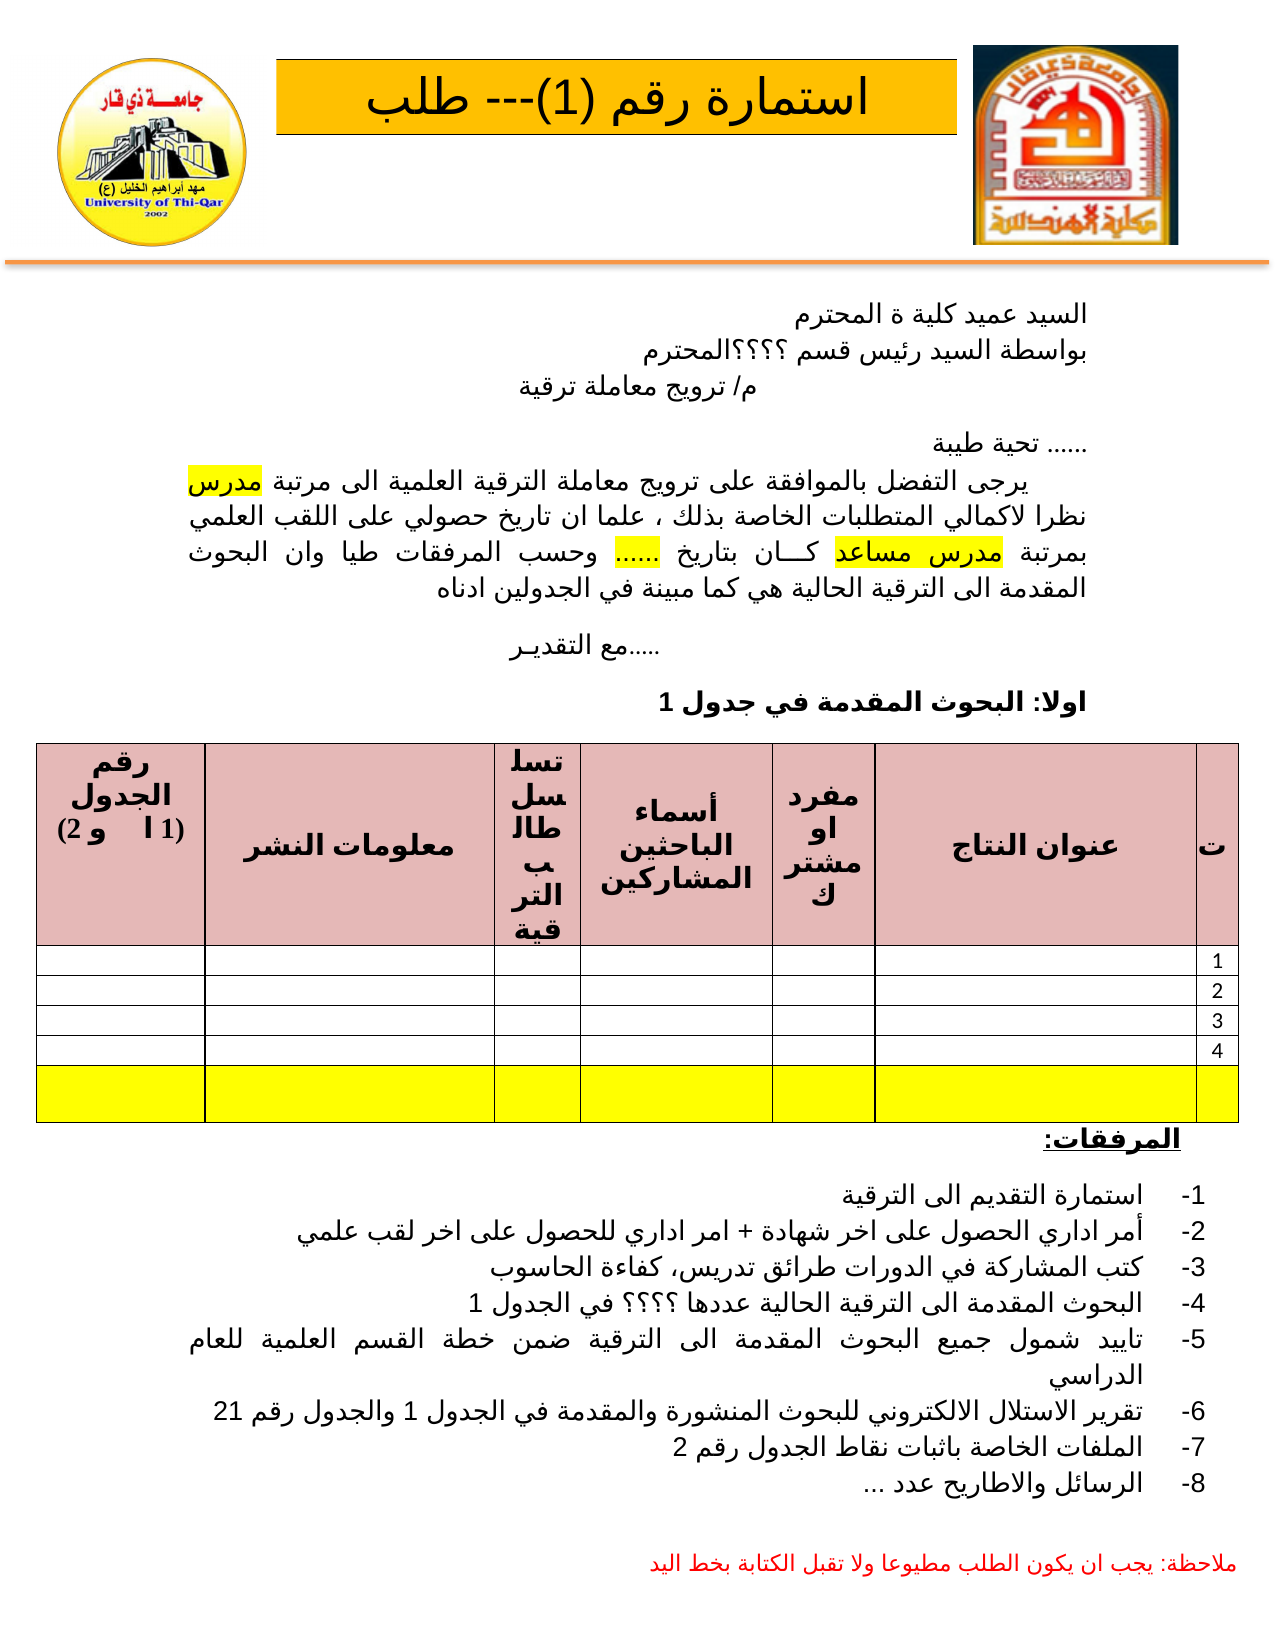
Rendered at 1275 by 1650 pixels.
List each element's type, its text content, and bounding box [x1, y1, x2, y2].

table_cell [876, 1006, 1196, 1035]
table_header أسماء الباحثين المشاركين [581, 744, 772, 945]
table_cell [495, 946, 580, 975]
table_cell [37, 946, 204, 975]
table_cell [206, 1066, 494, 1122]
table_cell [495, 1066, 580, 1122]
table_cell [495, 1006, 580, 1035]
table_header رقم الجدول (1 ا و 2) [37, 744, 204, 945]
table_cell [773, 946, 874, 975]
list استمارة التقديم الى الترقية [187, 1179, 1181, 1211]
table_cell [581, 976, 772, 1005]
table_cell [206, 976, 494, 1005]
table_cell [876, 946, 1196, 975]
table_cell 3 [1197, 1006, 1238, 1035]
table_cell 2 [1197, 976, 1238, 1005]
table_cell [773, 1066, 874, 1122]
table_header عنوان النتاج [876, 744, 1196, 945]
table_cell [876, 1066, 1196, 1122]
text تحية طيبة ...... [187, 427, 1087, 459]
list البحوث المقدمة الى الترقية الحالية عددها ؟؟؟؟ في الجدول 1 [187, 1287, 1181, 1318]
table_cell [1197, 1066, 1238, 1122]
text المرفقات: [187, 1123, 1181, 1154]
table_cell [37, 1006, 204, 1035]
list الملفات الخاصة باثبات نقاط الجدول رقم 2 [187, 1431, 1181, 1462]
list أمر اداري الحصول على اخر شهادة + امر اداري للحصول على اخر لقب علمي [187, 1215, 1181, 1247]
text يرجى التفضل بالموافقة على ترويج معاملة الترقية العلمية الى مرتبة مدرس نظرا لاكمالي المتطلبات الخاصة بذلك ، علما ان تاريخ حصولي على اللقب العلمي بمرتبة مدرس مساعد كـــان بتاريخ ...... وحسب المرفقات طيا وان البحوث المقدمة الى الترقية الحالية هي كما مبينة في الجدولين ادناه [187, 464, 1087, 603]
table_cell [206, 946, 494, 975]
table_header مفرد او مشترك [773, 744, 874, 945]
picture [10, 55, 267, 247]
text السيد عميد كلية ة المحترم [187, 298, 1087, 329]
table_cell [495, 976, 580, 1005]
text بواسطة السيد رئيس قسم ؟؟؟؟المحترم [187, 334, 1087, 365]
table_cell [581, 1066, 772, 1122]
table_cell [37, 1066, 204, 1122]
list تاييد شمول جميع البحوث المقدمة الى الترقية ضمن خطة القسم العلمية للعام الدراسي [187, 1323, 1181, 1390]
list كتب المشاركة في الدورات طرائق تدريس، كفاءة الحاسوب [187, 1251, 1181, 1282]
table_cell 4 [1197, 1036, 1238, 1064]
table_cell [581, 946, 772, 975]
table_cell [773, 1006, 874, 1035]
list الرسائل والاطاريح عدد ... [187, 1467, 1181, 1498]
table_cell [206, 1036, 494, 1064]
table_cell [773, 1036, 874, 1064]
table_header تسلسل طالب الترقية [495, 744, 580, 945]
table_cell [581, 1006, 772, 1035]
table_header معلومات النشر [206, 744, 494, 945]
text م/ ترويج معاملة ترقية [187, 370, 1087, 401]
text اولا: البحوث المقدمة في جدول 1 [187, 686, 1087, 717]
table_cell [581, 1036, 772, 1064]
table_cell [773, 976, 874, 1005]
table_cell [206, 1006, 494, 1035]
table_cell [876, 976, 1196, 1005]
table_cell [37, 976, 204, 1005]
table_cell 1 [1197, 946, 1238, 975]
table_cell [495, 1036, 580, 1064]
table_cell [876, 1036, 1196, 1064]
table_header ت [1197, 744, 1238, 945]
table_cell [37, 1036, 204, 1064]
list تقرير الاستلال الالكتروني للبحوث المنشورة والمقدمة في الجدول 1 والجدول رقم 21 [187, 1395, 1181, 1426]
text مع التقديـر..... [187, 629, 660, 661]
